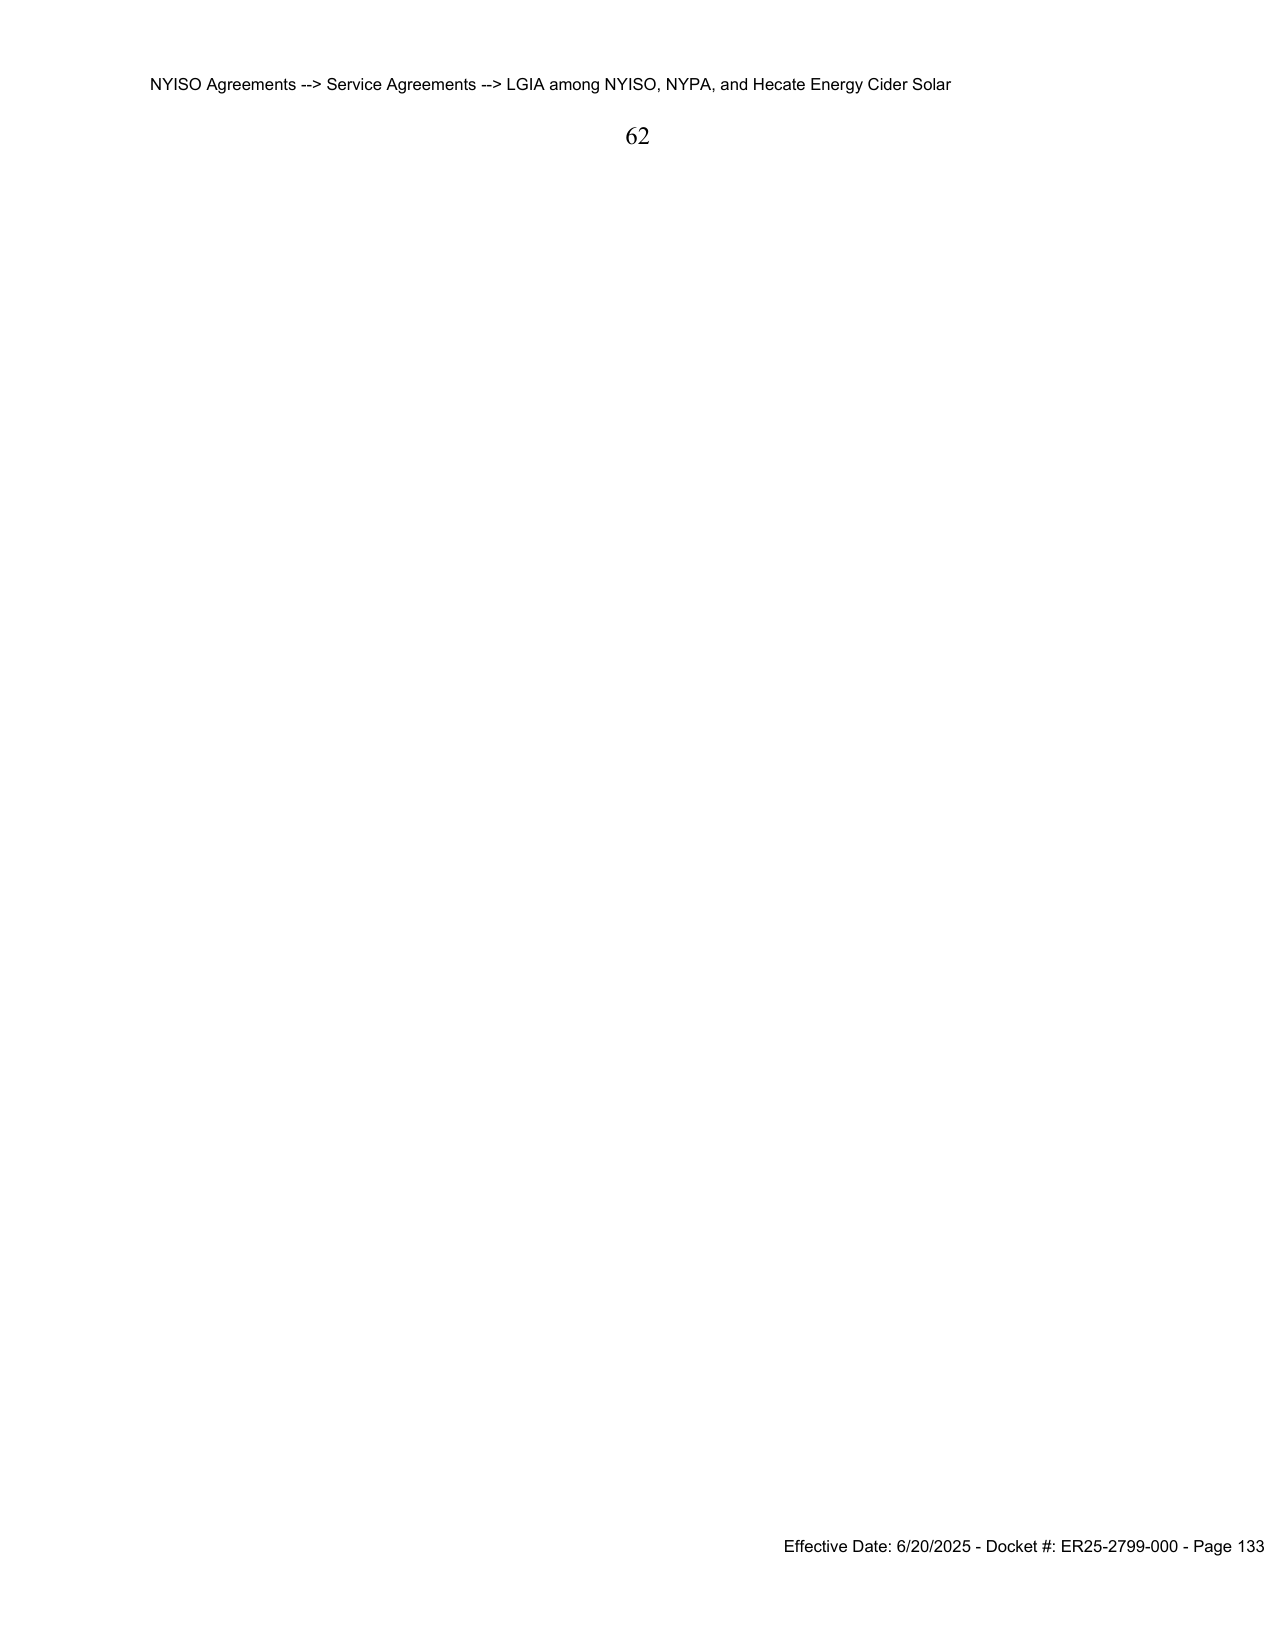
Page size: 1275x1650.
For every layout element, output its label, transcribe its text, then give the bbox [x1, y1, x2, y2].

list 62 [625, 121, 1264, 150]
